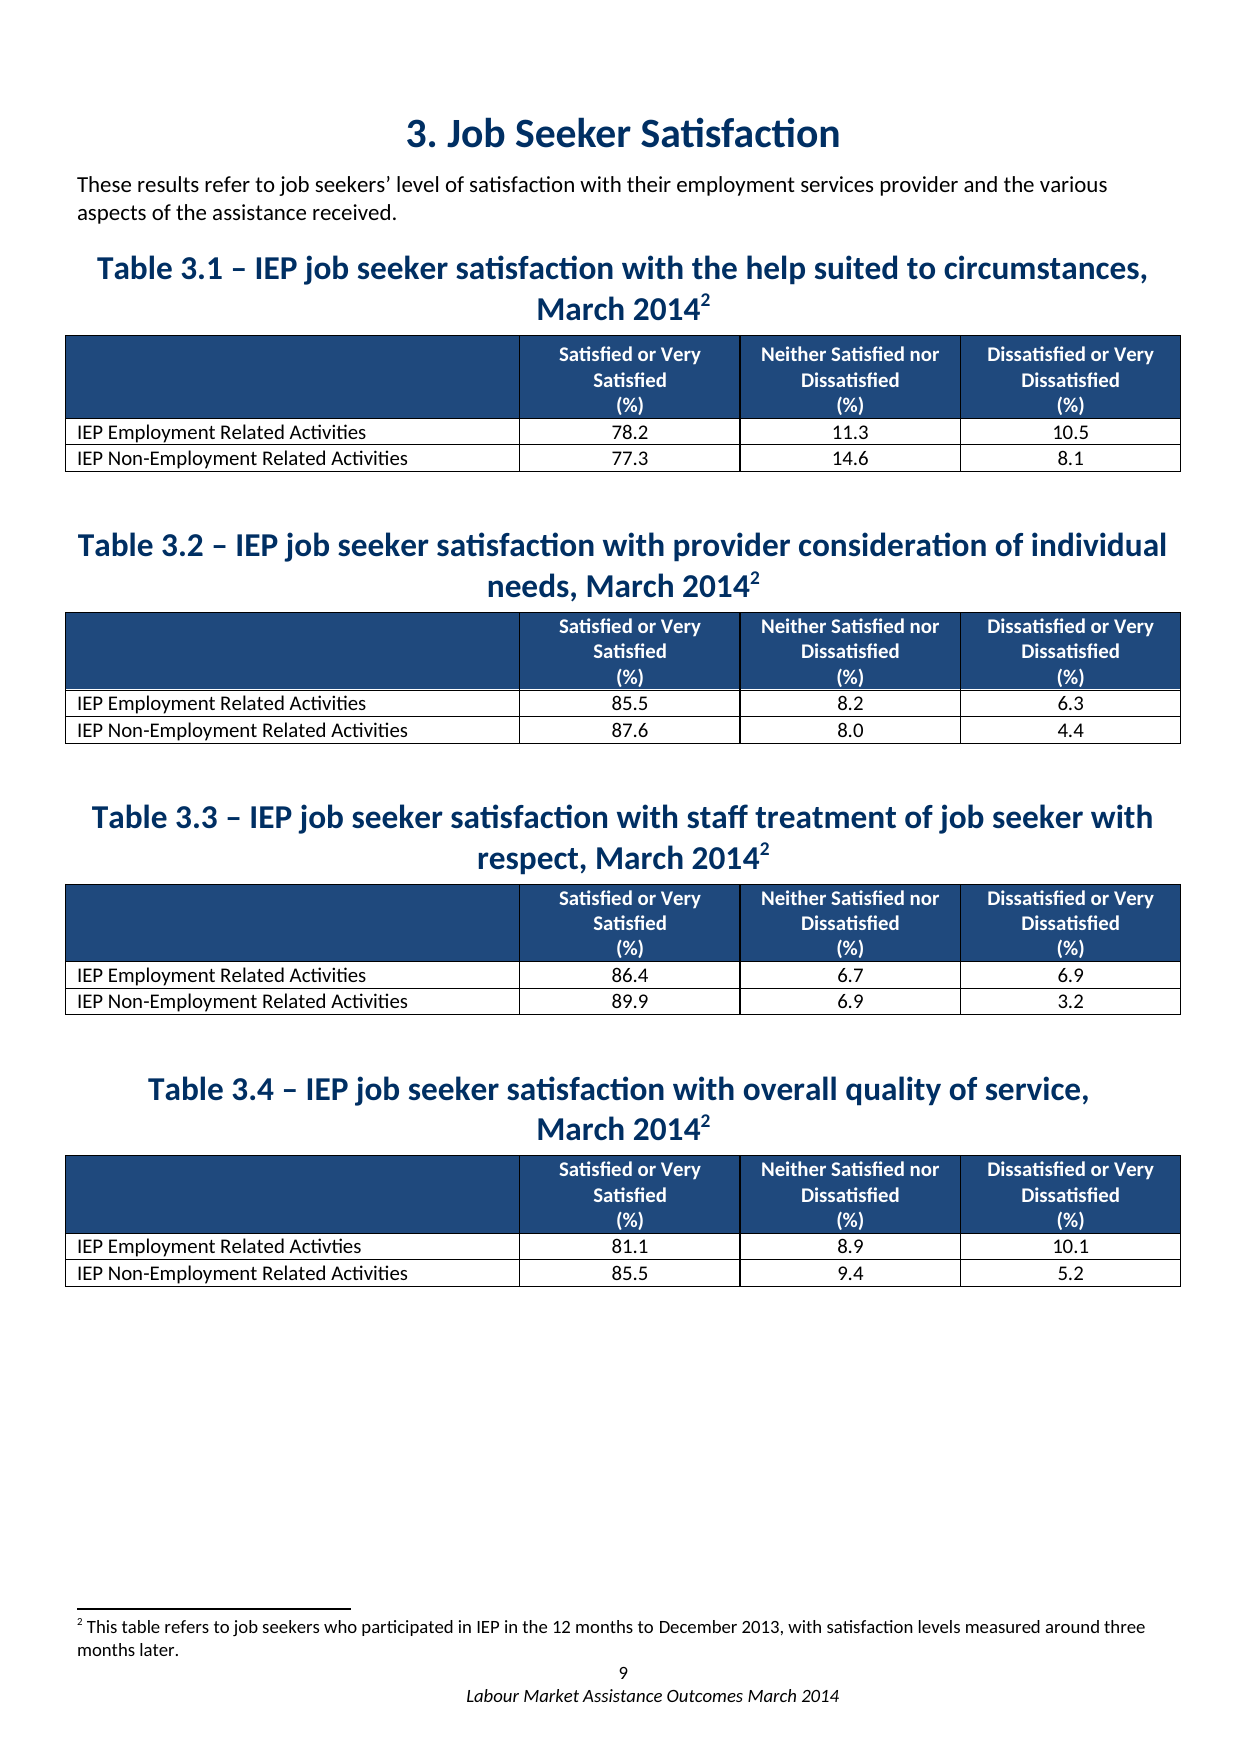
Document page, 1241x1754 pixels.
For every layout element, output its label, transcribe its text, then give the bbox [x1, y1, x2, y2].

table_header Satisfied or Very Satisfied (%) [520, 885, 739, 961]
table_cell 6.3 [961, 691, 1180, 716]
table_header Dissatisfied or Very Dissatisfied (%) [961, 613, 1180, 689]
subtitle Table 3.2 – IEP job seeker satisfaction with provider consideration of individual needs, March 20142 [77, 524, 1169, 606]
subtitle Table 3.1 – IEP job seeker satisfaction with the help suited to circumstances, March 2014 [77, 247, 1169, 329]
table_header [66, 1156, 519, 1233]
table_cell 8.9 [741, 1234, 960, 1259]
table_cell 8.1 [961, 445, 1180, 471]
table_cell 8.0 [741, 717, 960, 742]
table_cell 89.9 [520, 989, 739, 1014]
subtitle Table 3.4 – IEP job seeker satisfaction with overall quality of service, March 20142 [77, 1068, 1169, 1149]
table_header Neither Satisfied nor Dissatisfied (%) [741, 336, 960, 418]
table_cell 10.5 [961, 419, 1180, 444]
table_cell 10.1 [961, 1234, 1180, 1259]
table_cell 85.5 [520, 691, 739, 716]
table_header Neither Satisfied nor Dissatisfied (%) [741, 613, 960, 689]
table_cell IEP Non-Employment Related Activities [66, 717, 519, 742]
table_cell 6.9 [961, 962, 1180, 987]
table_cell IEP Non-Employment Related Activities [66, 989, 519, 1014]
table_header Satisfied or Very Satisfied (%) [520, 336, 739, 418]
table_cell 6.7 [741, 962, 960, 987]
table_cell 8.2 [741, 691, 960, 716]
table_cell 6.9 [741, 989, 960, 1014]
table_cell 5.2 [961, 1260, 1180, 1286]
table_header Neither Satisfied nor Dissatisfied (%) [741, 885, 960, 961]
table_cell 86.4 [520, 962, 739, 987]
table_cell 85.5 [520, 1260, 739, 1286]
subtitle 3. Job Seeker Satisfaction [77, 107, 1169, 158]
table_cell IEP Employment Related Activities [66, 419, 519, 444]
table_cell IEP Employment Related Activities [66, 962, 519, 987]
table_header Satisfied or Very Satisfied (%) [520, 1156, 739, 1233]
table_header Neither Satisfied nor Dissatisfied (%) [741, 1156, 960, 1233]
table_cell 87.6 [520, 717, 739, 742]
table_header [66, 613, 519, 689]
table_cell 4.4 [961, 717, 1180, 742]
table_header Dissatisfied or Very Dissatisfied (%) [961, 336, 1180, 418]
table_cell IEP Employment Related Activities [66, 691, 519, 716]
table_cell 3.2 [961, 989, 1180, 1014]
table_header Dissatisfied or Very Dissatisfied (%) [961, 885, 1180, 961]
table_cell IEP Employment Related Activties [66, 1234, 519, 1259]
table_cell 11.3 [741, 419, 960, 444]
table_cell 9.4 [741, 1260, 960, 1286]
table_cell IEP Non-Employment Related Activities [66, 445, 519, 471]
table_header [66, 336, 519, 418]
table_cell 14.6 [741, 445, 960, 471]
table_cell 81.1 [520, 1234, 739, 1259]
table_cell 78.2 [520, 419, 739, 444]
table_header [66, 885, 519, 961]
table_cell 77.3 [520, 445, 739, 471]
subtitle Table 3.3 – IEP job seeker satisfaction with staff treatment of job seeker with respect, March 20142 [77, 796, 1169, 877]
table_header Satisfied or Very Satisfied (%) [520, 613, 739, 689]
table_header Dissatisfied or Very Dissatisfied (%) [961, 1156, 1180, 1233]
text These results refer to job seekers’ level of satisfaction with their employment services provider and the various aspects of the assistance received. [77, 170, 1169, 226]
table_cell IEP Non-Employment Related Activities [66, 1260, 519, 1286]
